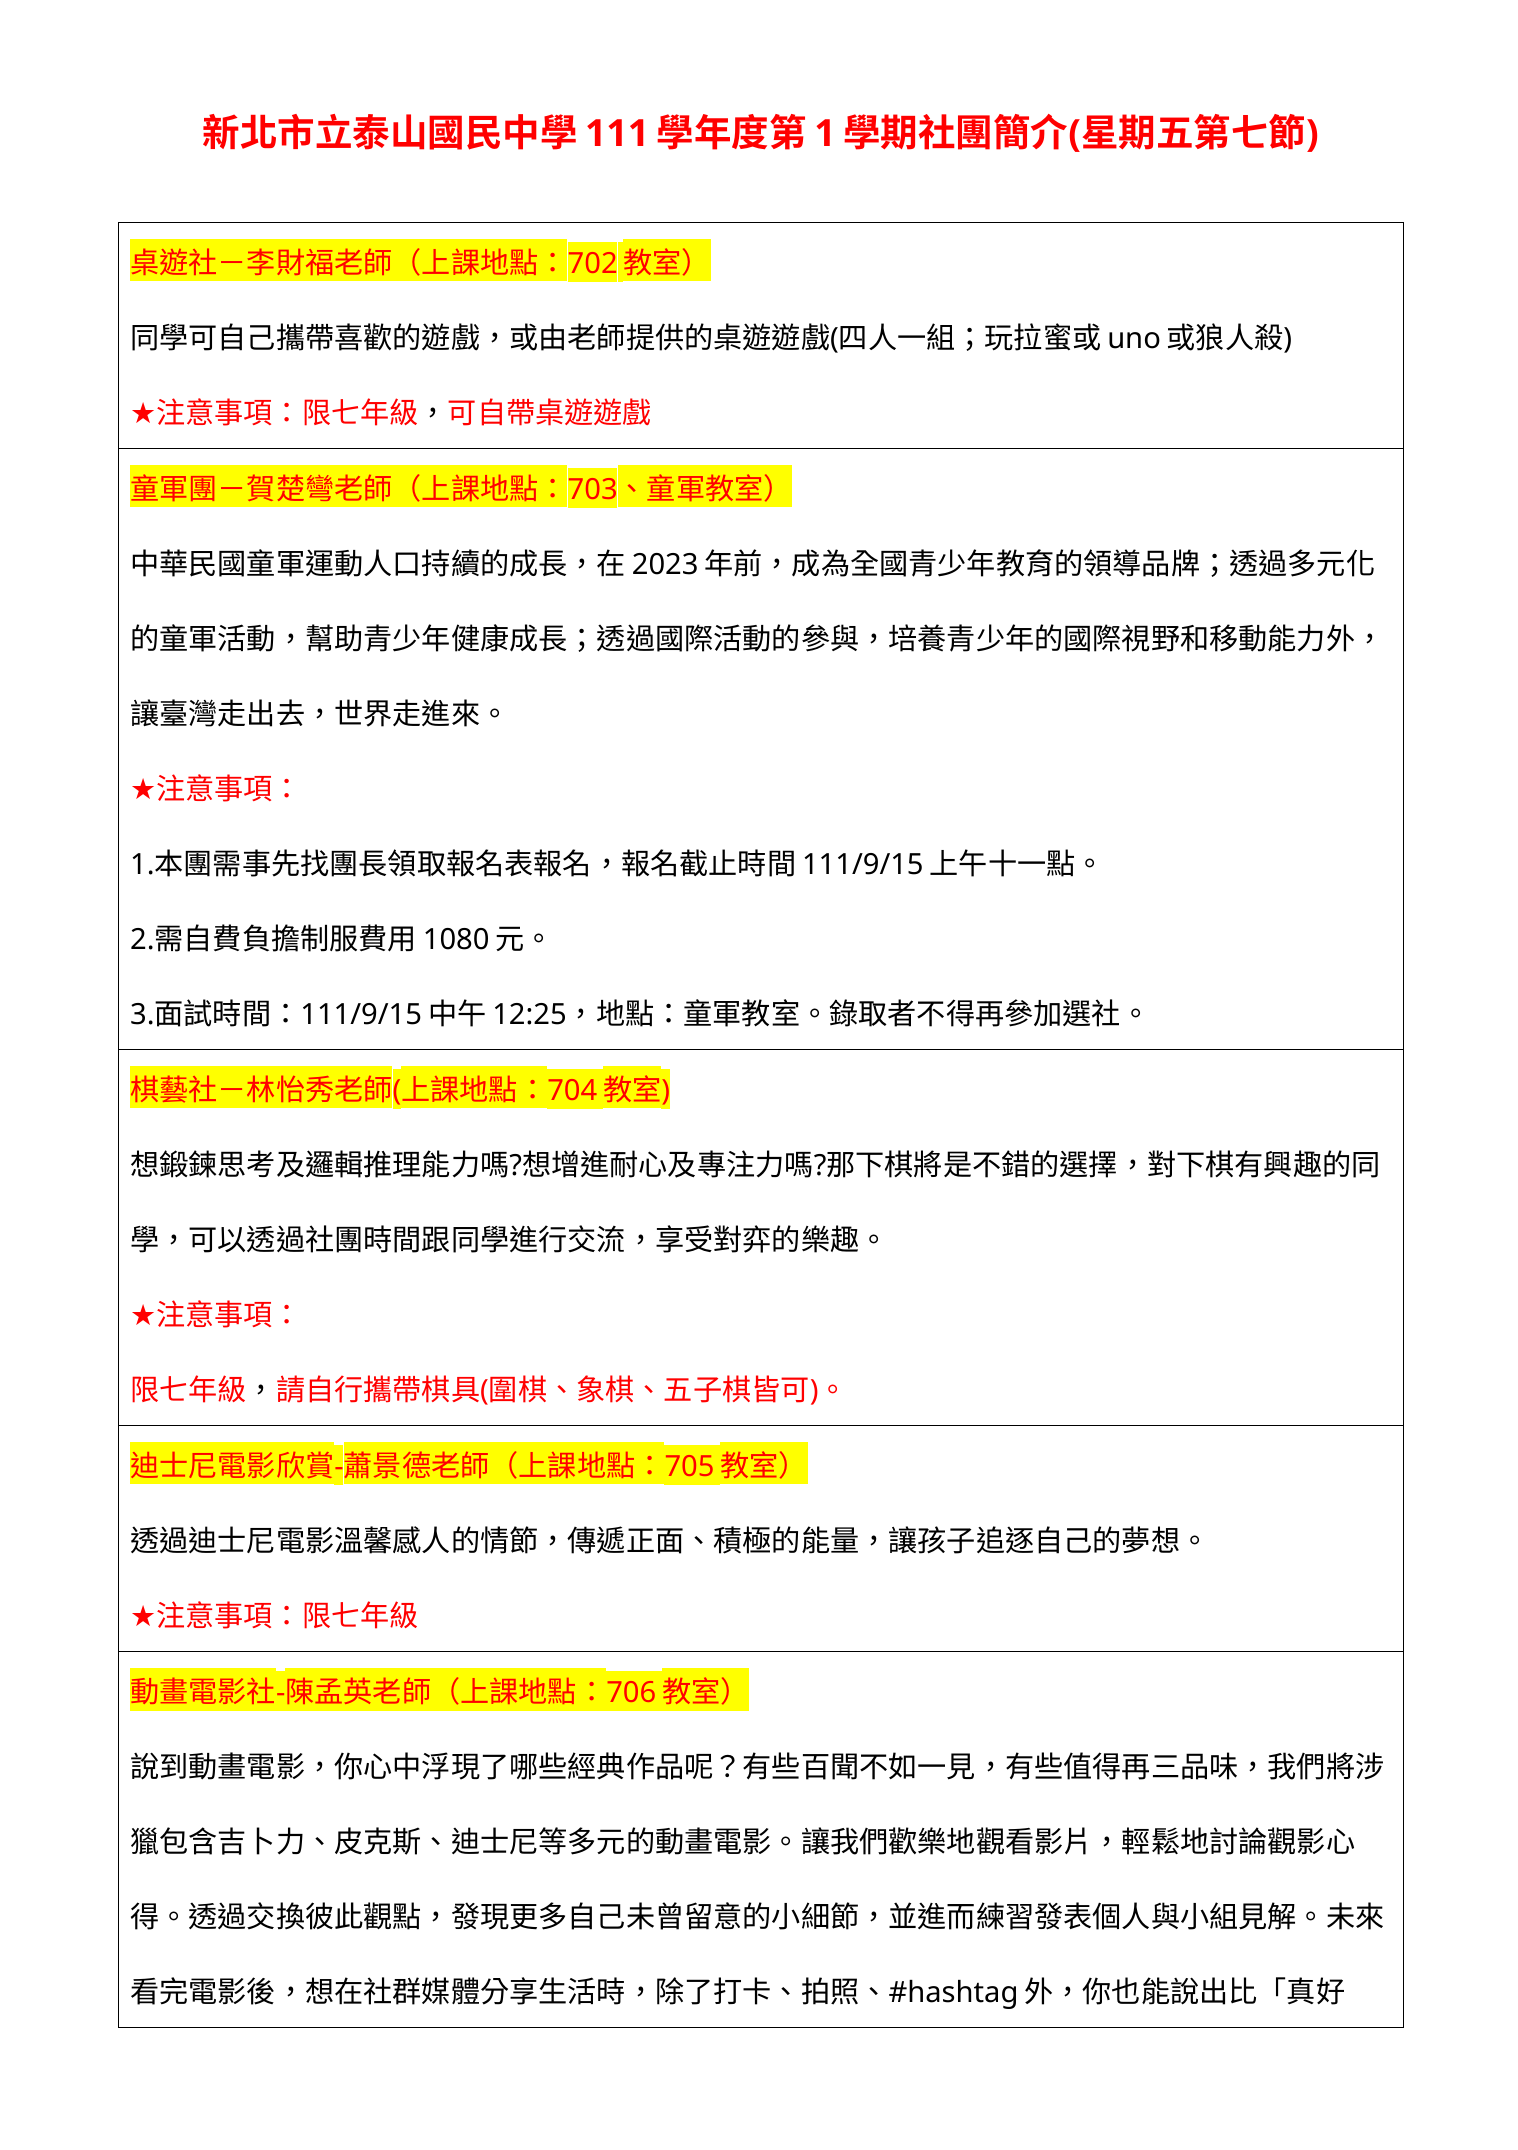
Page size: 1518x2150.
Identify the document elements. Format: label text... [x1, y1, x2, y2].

table_cell 童軍團－賀楚彎老師（上課地點：703、童軍教室） [119, 449, 1403, 524]
text 新北市立泰山國民中學111學年度第1學期社團簡介(星期五第七節) [118, 92, 1403, 167]
table_cell 迪士尼電影欣賞-蕭景德老師（上課地點：705教室） [119, 1426, 1403, 1501]
table_cell 同學可自己攜帶喜歡的遊戲，或由老師提供的桌遊遊戲(四人一組；玩拉蜜或uno或狼人殺) ★注意事項：限七年級，可自帶桌遊遊戲 [119, 298, 1403, 448]
table_cell 中華民國童軍運動人口持續的成長，在2023年前，成為全國青少年教育的領導品牌；透過多元化的童軍活動，幫助青少年健康成長；透過國際活動的參與，培養青少年的國際視野和移動能力外，讓臺灣走出去，世界走進來。 ★注意事項： 1.本團需事先找團長領取報名表報名，報名截止時間111/9/15上午十一點。 2.需自費負擔制服費用1080元。 3.面試時間：111/9/15中午12:25，地點：童軍教室。錄取者不得再參加選社。 [119, 524, 1403, 1049]
table_header 桌遊社－李財福老師（上課地點：702教室） [119, 223, 1403, 298]
table_cell 透過迪士尼電影溫馨感人的情節，傳遞正面、積極的能量，讓孩子追逐自己的夢想。 ★注意事項：限七年級 [119, 1501, 1403, 1651]
table_cell 棋藝社－林怡秀老師(上課地點：704教室) [119, 1050, 1403, 1125]
table_cell 動畫電影社-陳孟英老師（上課地點：706教室） [119, 1652, 1403, 1727]
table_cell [119, 1727, 1403, 2027]
table_cell 想鍛鍊思考及邏輯推理能力嗎?想增進耐心及專注力嗎?那下棋將是不錯的選擇，對下棋有興趣的同學，可以透過社團時間跟同學進行交流，享受對弈的樂趣。 ★注意事項： 限七年級，請自行攜帶棋具(圍棋、象棋、五子棋皆可)。 [119, 1125, 1403, 1425]
